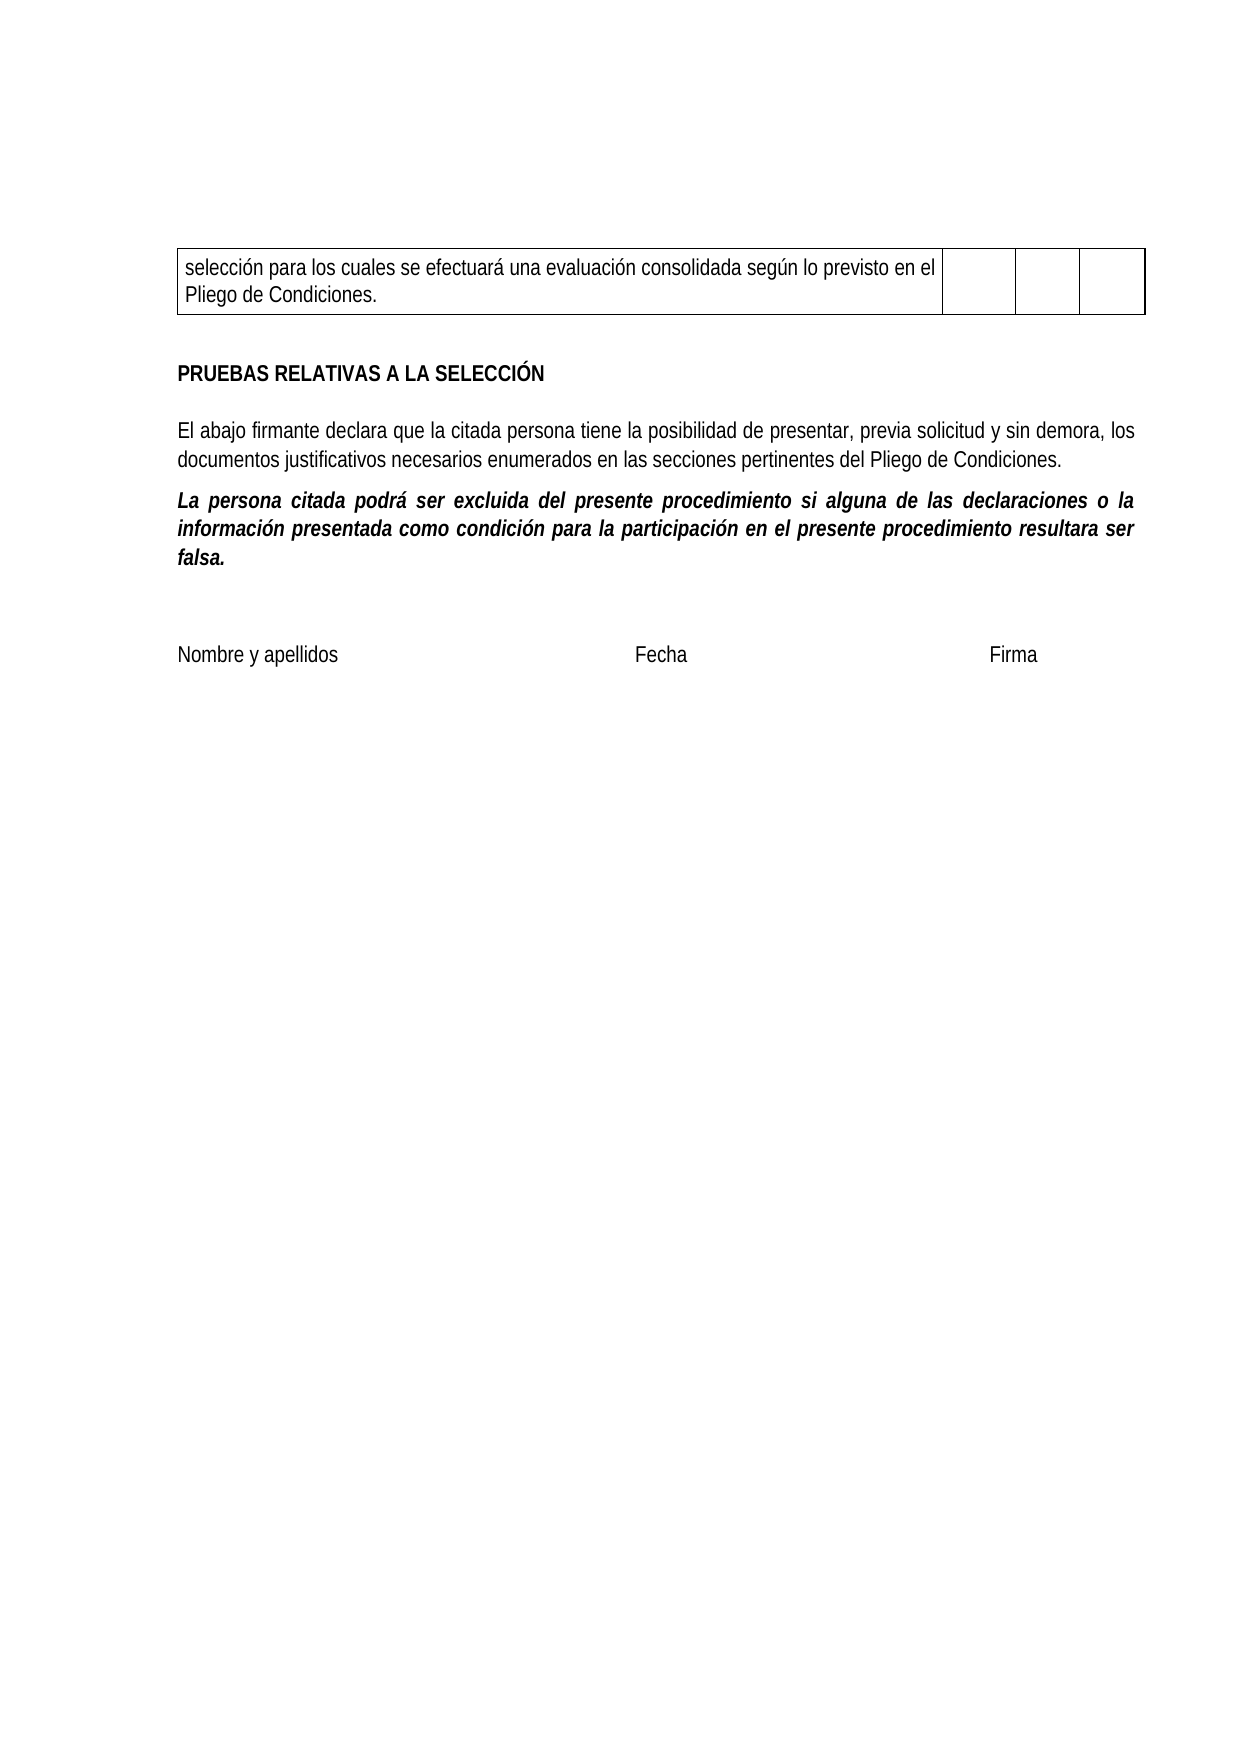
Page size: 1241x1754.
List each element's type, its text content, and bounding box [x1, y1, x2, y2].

table_cell [1016, 249, 1079, 313]
table_cell [1080, 249, 1144, 313]
text El abajo firmante declara que la citada persona tiene la posibilidad de presentar, previa solicitud y sin demora, los documentos justificativos necesarios enumerados en las secciones pertinentes del Pliego de Condiciones. [177, 417, 1137, 472]
text La persona citada podrá ser excluida del presente procedimiento si alguna de las declaraciones o la información presentada como condición para la participación en el presente procedimiento resultara ser falsa. [177, 487, 1137, 570]
table_cell [943, 249, 1015, 313]
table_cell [178, 249, 942, 313]
text Nombre y apellidos Fecha Firma [177, 641, 1063, 668]
text PRUEBAS RELATIVAS A LA SELECCIÓN [177, 359, 1063, 386]
